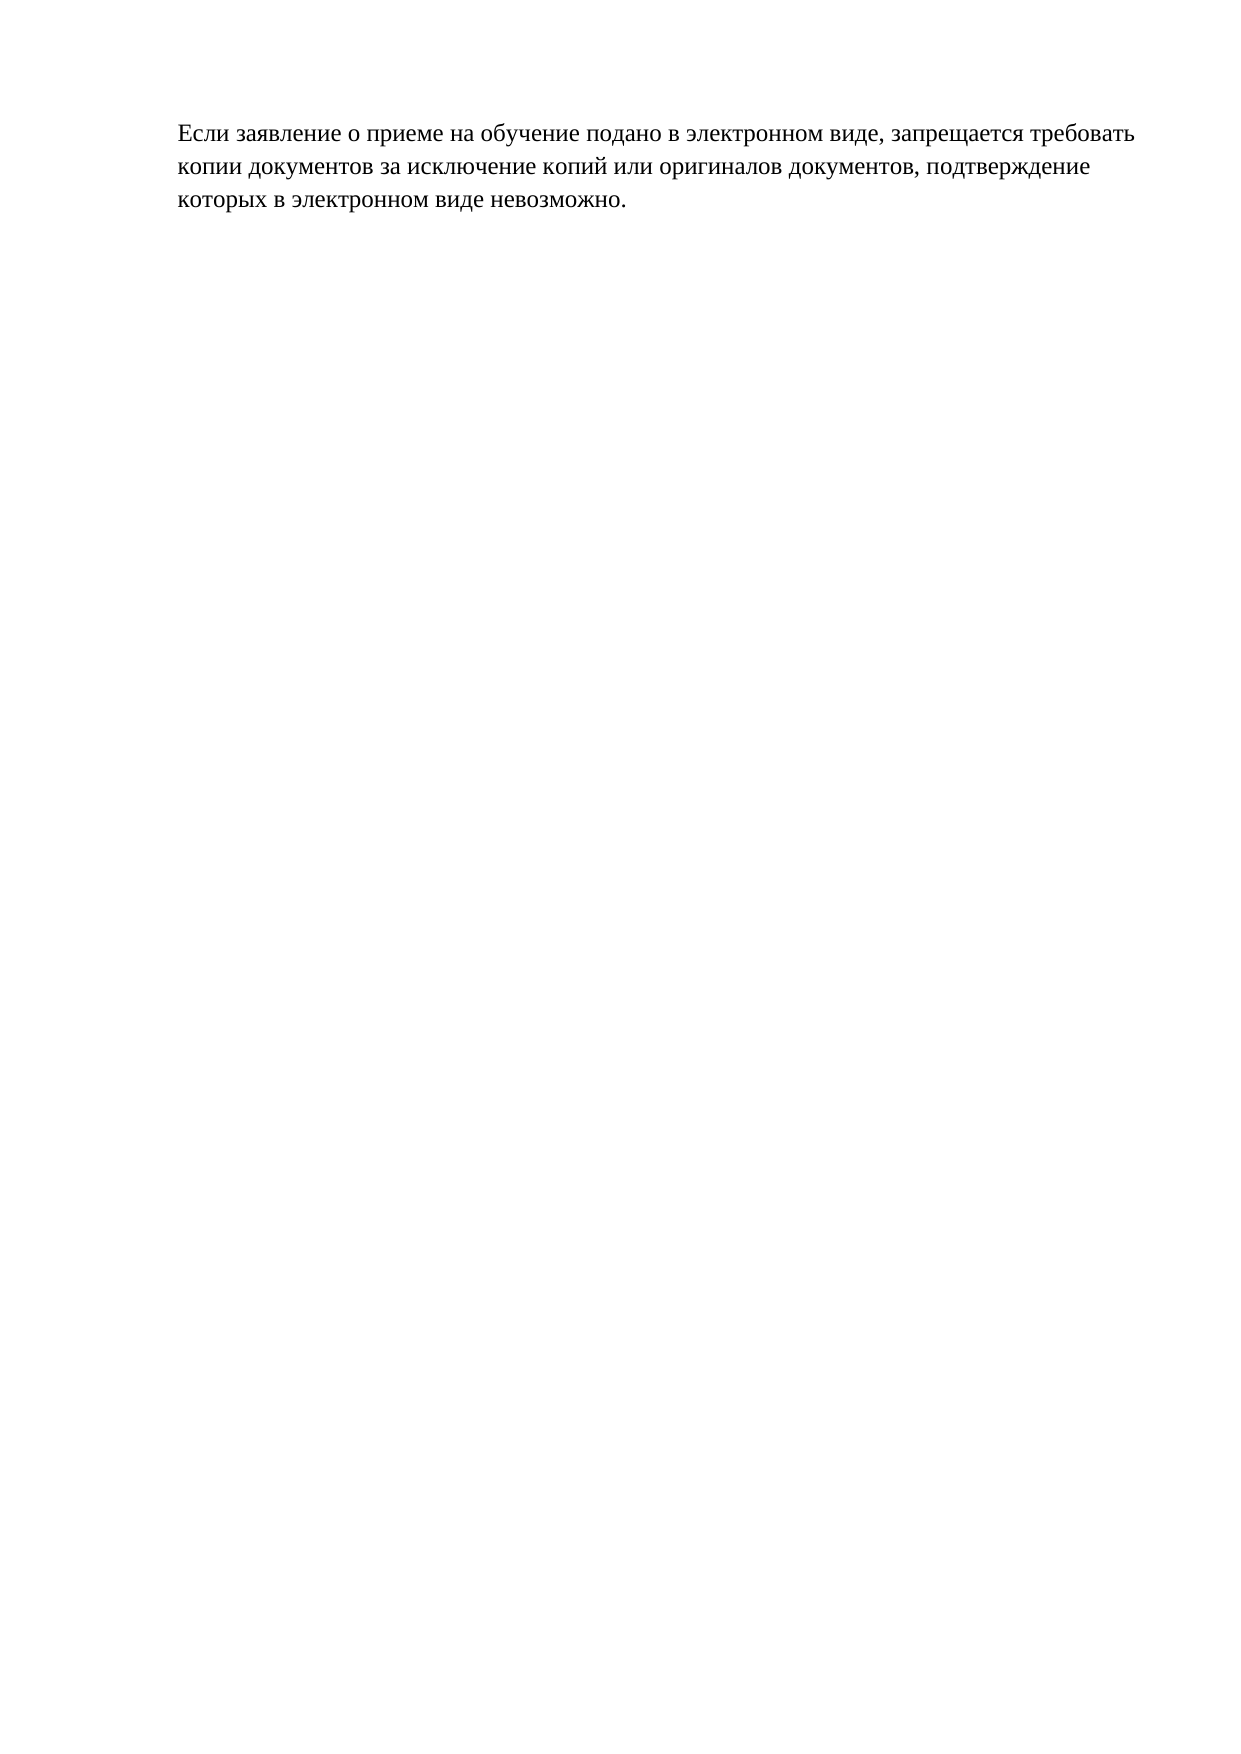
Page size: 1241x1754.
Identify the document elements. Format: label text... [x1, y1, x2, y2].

list Если заявление о приеме на обучение подано в электронном виде, запрещается требовать копии документов за исключение копий или оригиналов документов, подтверждение которых в электронном виде невозможно. [177, 118, 1152, 213]
